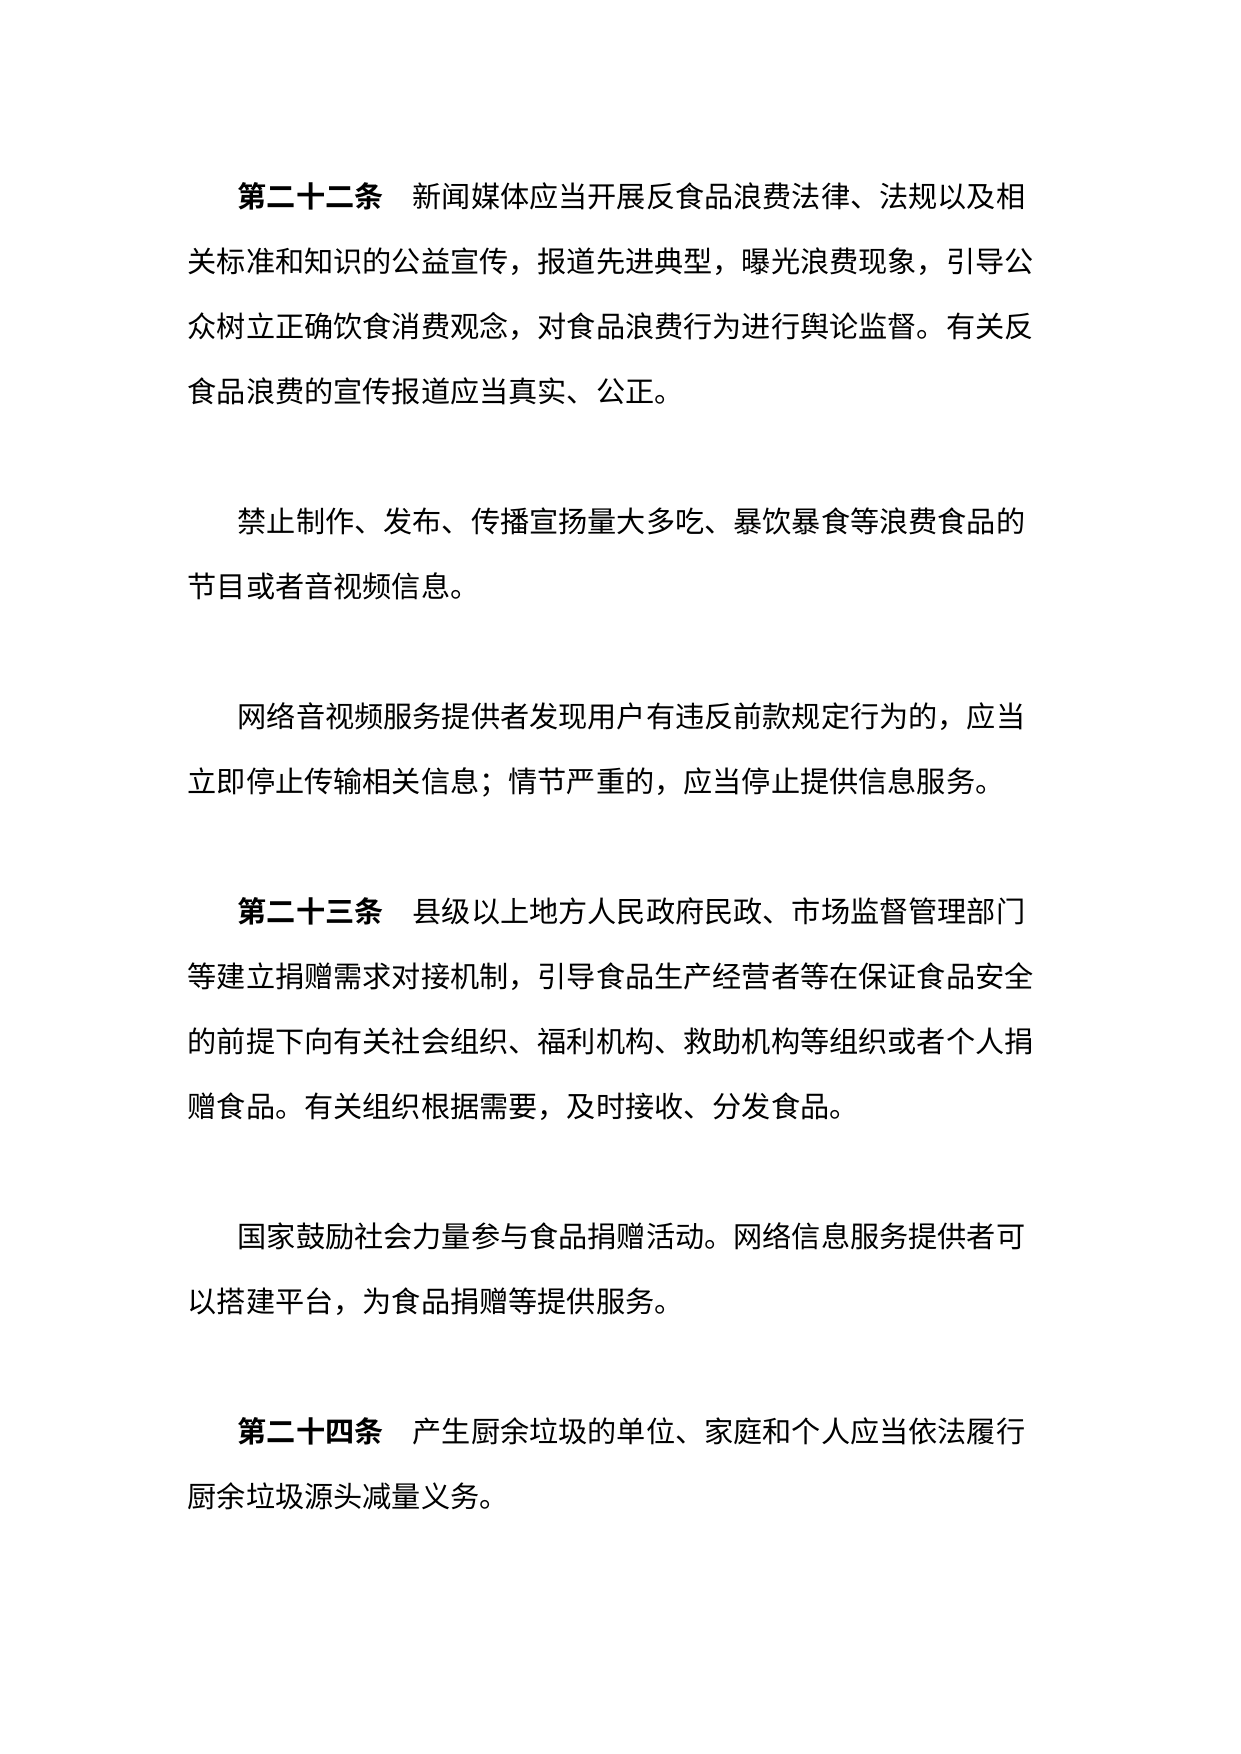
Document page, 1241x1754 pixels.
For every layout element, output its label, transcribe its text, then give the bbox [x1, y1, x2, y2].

text 国家鼓励社会力量参与食品捐赠活动。网络信息服务提供者可以搭建平台，为食品捐赠等提供服务。 [187, 1202, 1053, 1332]
text 第二十二条 新闻媒体应当开展反食品浪费法律、法规以及相关标准和知识的公益宣传，报道先进典型，曝光浪费现象，引导公众树立正确饮食消费观念，对食品浪费行为进行舆论监督。有关反食品浪费的宣传报道应当真实、公正。 [187, 162, 1053, 422]
text 网络音视频服务提供者发现用户有违反前款规定行为的，应当立即停止传输相关信息；情节严重的，应当停止提供信息服务。 [187, 682, 1053, 812]
text 禁止制作、发布、传播宣扬量大多吃、暴饮暴食等浪费食品的节目或者音视频信息。 [187, 487, 1053, 617]
text 第二十三条 县级以上地方人民政府民政、市场监督管理部门等建立捐赠需求对接机制，引导食品生产经营者等在保证食品安全的前提下向有关社会组织、福利机构、救助机构等组织或者个人捐赠食品。有关组织根据需要，及时接收、分发食品。 [187, 877, 1053, 1137]
text 第二十四条 产生厨余垃圾的单位、家庭和个人应当依法履行厨余垃圾源头减量义务。 [187, 1397, 1053, 1527]
